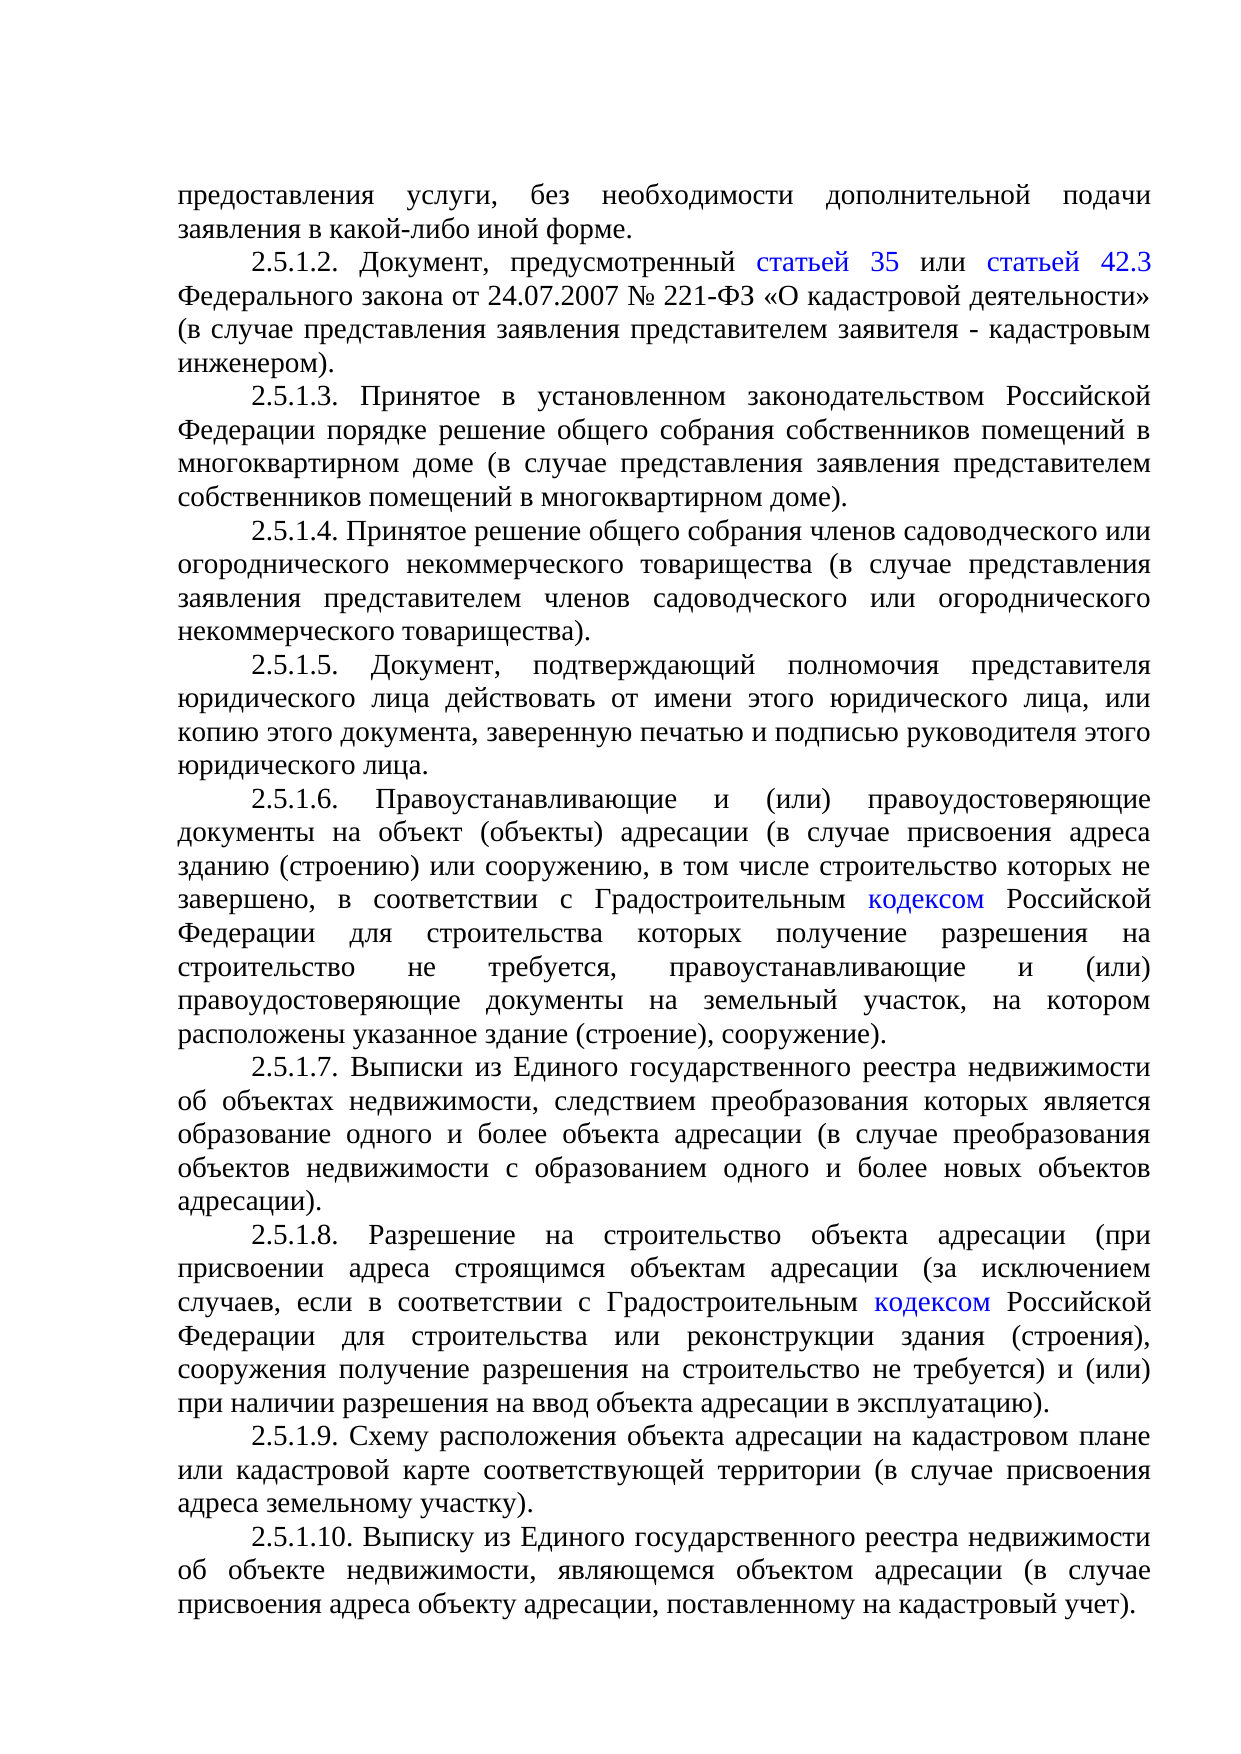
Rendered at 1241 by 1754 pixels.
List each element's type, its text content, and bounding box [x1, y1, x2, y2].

text 2.5.1.2. Документ, предусмотренный статьей 35 или статьей 42.3 Федерального закона от 24.07.2007 № 221-ФЗ «О кадастровой деятельности» (в случае представления заявления представителем заявителя - кадастровым инженером). [177, 244, 1152, 378]
text 2.5.1.8. Разрешение на строительство объекта адресации (при присвоении адреса строящимся объектам адресации (за исключением случаев, если в соответствии с Градостроительным кодексом Российской Федерации для строительства или реконструкции здания (строения), сооружения получение разрешения на строительство не требуется) и (или) при наличии разрешения на ввод объекта адресации в эксплуатацию). [177, 1217, 1152, 1418]
text 2.5.1.3. Принятое в установленном законодательством Российской Федерации порядке решение общего собрания собственников помещений в многоквартирном доме (в случае представления заявления представителем собственников помещений в многоквартирном доме). [177, 378, 1152, 513]
text 2.5.1.4. Принятое решение общего собрания членов садоводческого или огороднического некоммерческого товарищества (в случае представления заявления представителем членов садоводческого или огороднического некоммерческого товарищества). [177, 513, 1152, 647]
text 2.5.1.5. Документ, подтверждающий полномочия представителя юридического лица действовать от имени этого юридического лица, или копию этого документа, заверенную печатью и подписью руководителя этого юридического лица. [177, 647, 1152, 781]
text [177, 177, 1152, 244]
text 2.5.1.9. Схему расположения объекта адресации на кадастровом плане или кадастровой карте соответствующей территории (в случае присвоения адреса земельному участку). [177, 1418, 1152, 1519]
text 2.5.1.6. Правоустанавливающие и (или) правоудостоверяющие документы на объект (объекты) адресации (в случае присвоения адреса зданию (строению) или сооружению, в том числе строительство которых не завершено, в соответствии с Градостроительным кодексом Российской Федерации для строительства которых получение разрешения на строительство не требуется, правоустанавливающие и (или) правоудостоверяющие документы на земельный участок, на котором расположены указанное здание (строение), сооружение). [177, 781, 1152, 1049]
text 2.5.1.10. Выписку из Единого государственного реестра недвижимости об объекте недвижимости, являющемся объектом адресации (в случае присвоения адреса объекту адресации, поставленному на кадастровый учет). [177, 1519, 1152, 1619]
text 2.5.1.7. Выписки из Единого государственного реестра недвижимости об объектах недвижимости, следствием преобразования которых является образование одного и более объекта адресации (в случае преобразования объектов недвижимости с образованием одного и более новых объектов адресации). [177, 1049, 1152, 1217]
